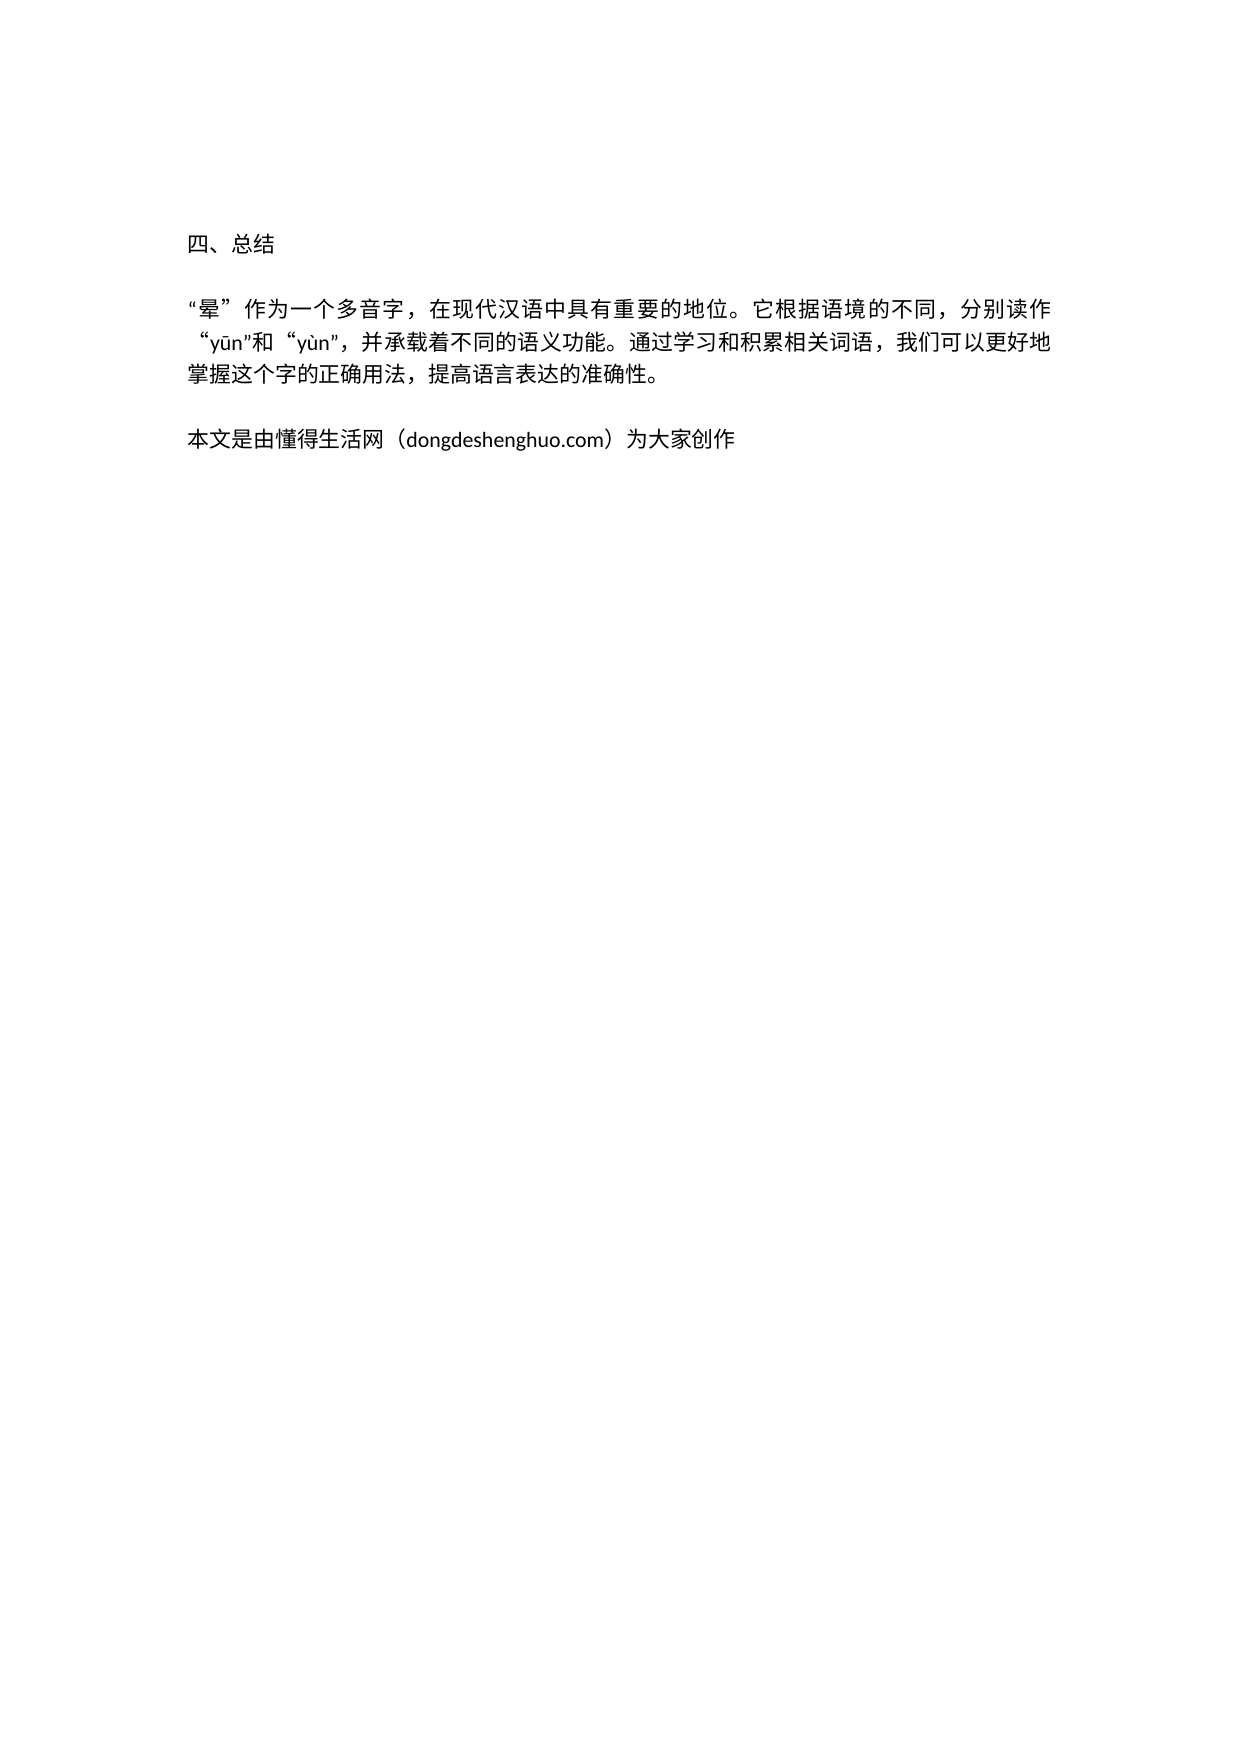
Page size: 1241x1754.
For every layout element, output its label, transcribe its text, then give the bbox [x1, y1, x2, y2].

text 本文是由懂得生活网（dongdeshenghuo.com）为大家创作 [187, 422, 1053, 454]
text 四、总结 [187, 227, 1053, 259]
text “晕”作为一个多音字，在现代汉语中具有重要的地位。它根据语境的不同，分别读作“yūn”和“yùn”，并承载着不同的语义功能。通过学习和积累相关词语，我们可以更好地掌握这个字的正确用法，提高语言表达的准确性。 [187, 292, 1053, 389]
